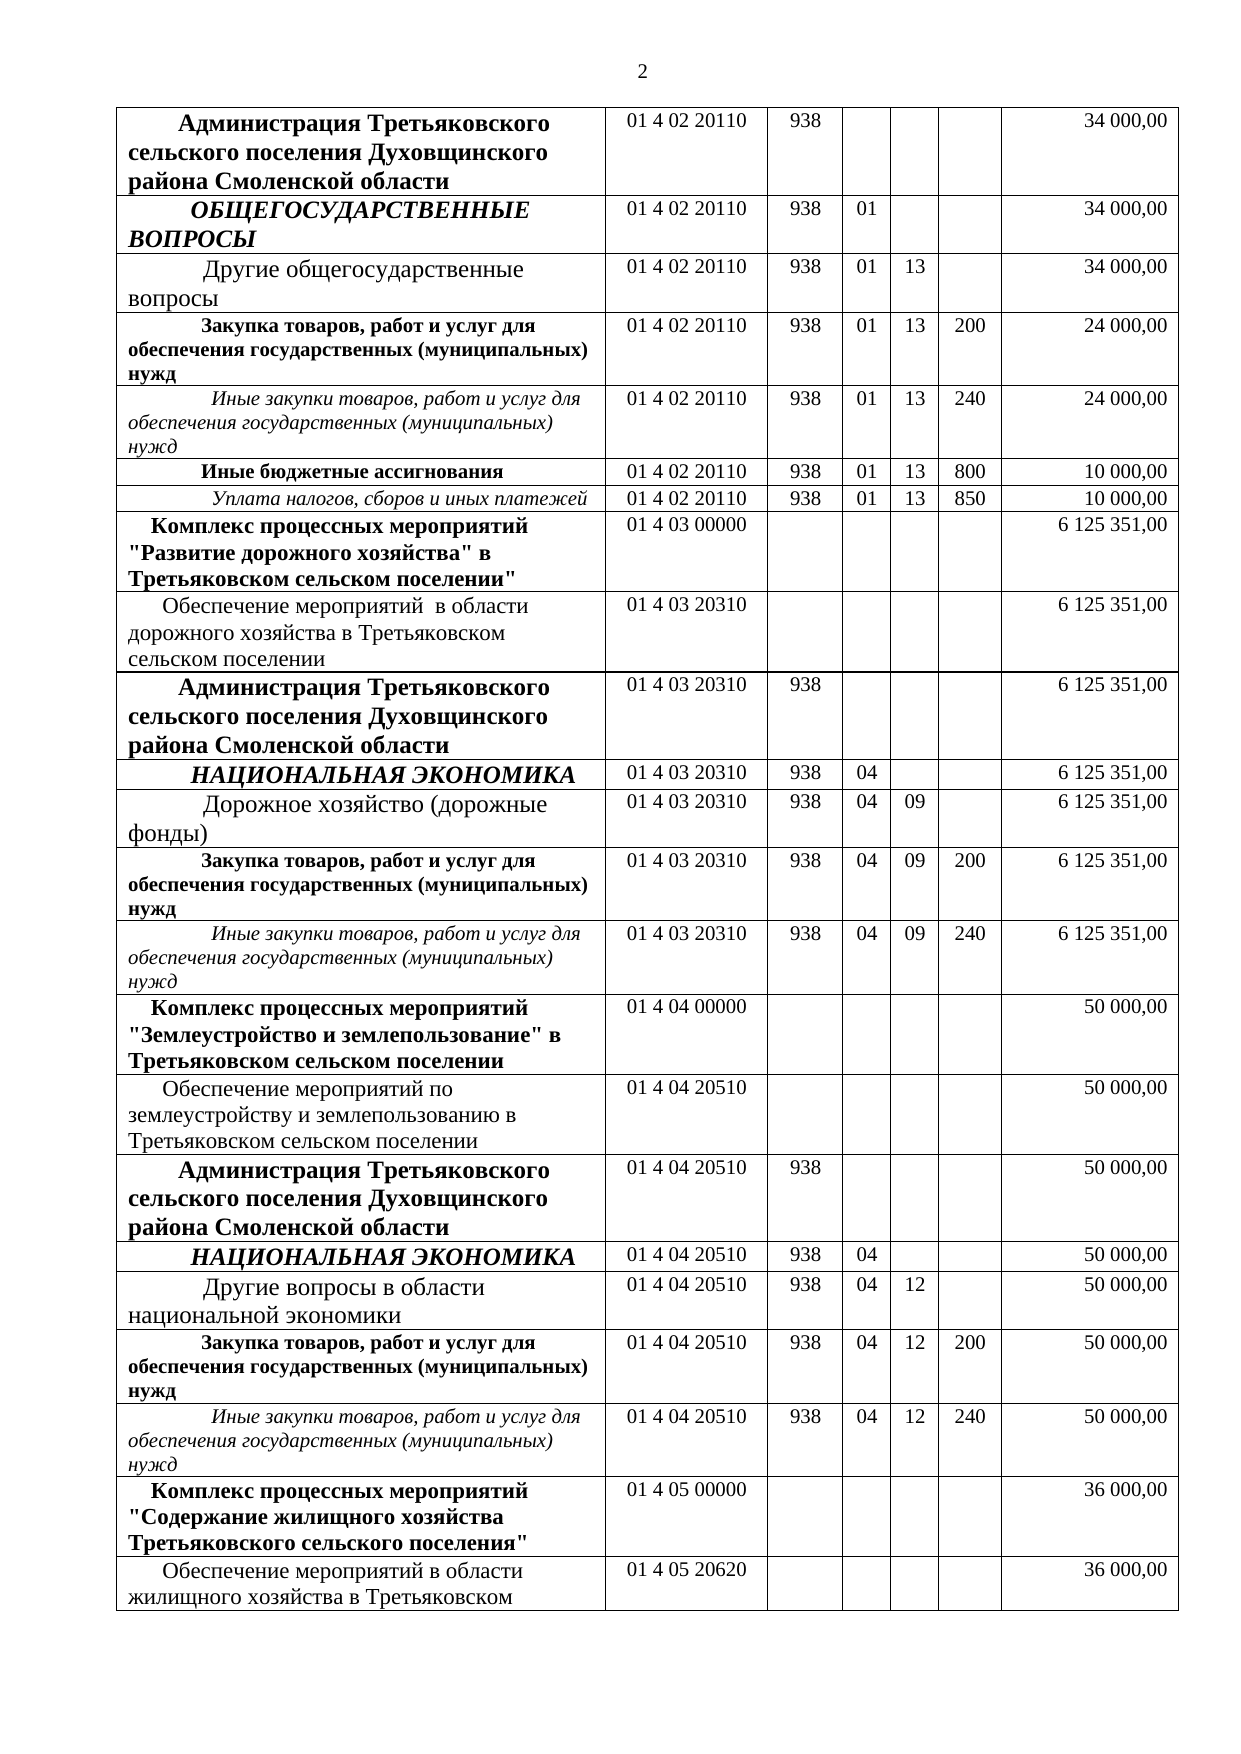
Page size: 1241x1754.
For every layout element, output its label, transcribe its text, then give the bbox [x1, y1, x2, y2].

table_cell 50 000,00 [1002, 1155, 1178, 1241]
table_cell 04 [843, 848, 890, 920]
table_cell Иные закупки товаров, работ и услуг для обеспечения государственных (муниципальных) нужд [117, 921, 605, 993]
table_cell 01 [843, 313, 890, 385]
table_cell [939, 1075, 1001, 1154]
table_cell 04 [843, 1242, 890, 1271]
table_cell 04 [843, 1404, 890, 1476]
table_cell [939, 1272, 1001, 1329]
table_cell 01 4 02 20110 [606, 196, 767, 253]
table_cell 10 000,00 [1002, 486, 1178, 511]
table_cell 01 4 02 20110 [606, 254, 767, 312]
table_cell 200 [939, 1330, 1001, 1402]
table_cell 01 4 02 20110 [606, 313, 767, 385]
table_cell 938 [768, 760, 842, 788]
table_cell [843, 1155, 890, 1241]
table_cell [939, 196, 1001, 253]
table_cell 50 000,00 [1002, 995, 1178, 1073]
table_cell [939, 512, 1001, 591]
table_cell 01 [843, 486, 890, 511]
table_cell [939, 1155, 1001, 1241]
table_cell 01 4 02 20110 [606, 459, 767, 484]
table_cell Администрация Третьяковского сельского поселения Духовщинского района Смоленской области [117, 1155, 605, 1241]
table_cell 34 000,00 [1002, 196, 1178, 253]
table_cell 240 [939, 1404, 1001, 1476]
table_cell 04 [843, 1330, 890, 1402]
table_cell 01 [843, 459, 890, 484]
table_cell [891, 592, 938, 671]
table_cell 04 [843, 921, 890, 993]
table_cell ОБЩЕГОСУДАРСТВЕННЫЕ ВОПРОСЫ [117, 196, 605, 253]
table_cell 01 [843, 386, 890, 458]
table_cell 01 4 03 20310 [606, 673, 767, 759]
table_cell 01 [843, 196, 890, 253]
table_cell 04 [843, 790, 890, 847]
table_cell [768, 995, 842, 1073]
table_cell 34 000,00 [1002, 254, 1178, 312]
table_cell [939, 108, 1001, 194]
table_cell [891, 760, 938, 788]
table_cell 938 [768, 108, 842, 194]
table_cell НАЦИОНАЛЬНАЯ ЭКОНОМИКА [117, 760, 605, 788]
table_cell [891, 512, 938, 591]
table_cell 50 000,00 [1002, 1075, 1178, 1154]
table_cell Администрация Третьяковского сельского поселения Духовщинского района Смоленской области [117, 108, 605, 194]
table_cell 12 [891, 1330, 938, 1402]
table_cell 50 000,00 [1002, 1272, 1178, 1329]
table_cell 6 125 351,00 [1002, 512, 1178, 591]
table_cell [768, 512, 842, 591]
table_cell 938 [768, 1272, 842, 1329]
table_cell 938 [768, 1404, 842, 1476]
table_cell 240 [939, 921, 1001, 993]
table_cell 240 [939, 386, 1001, 458]
table_cell [891, 1155, 938, 1241]
table_cell 13 [891, 386, 938, 458]
table_cell 6 125 351,00 [1002, 790, 1178, 847]
table_cell [939, 673, 1001, 759]
table_cell 34 000,00 [1002, 108, 1178, 194]
table_cell 50 000,00 [1002, 1330, 1178, 1402]
table_cell 09 [891, 921, 938, 993]
table_cell 01 4 03 20310 [606, 921, 767, 993]
table_cell 938 [768, 1155, 842, 1241]
table_cell [891, 673, 938, 759]
table_cell [939, 1242, 1001, 1271]
table_cell Другие вопросы в области национальной экономики [117, 1272, 605, 1329]
table_cell 938 [768, 1242, 842, 1271]
table_cell 01 4 05 20620 [606, 1557, 767, 1609]
table_cell 24 000,00 [1002, 386, 1178, 458]
table_cell 938 [768, 673, 842, 759]
table_cell 04 [843, 1272, 890, 1329]
table_cell [891, 108, 938, 194]
table_cell [939, 592, 1001, 671]
table_cell Администрация Третьяковского сельского поселения Духовщинского района Смоленской области [117, 673, 605, 759]
table_cell [843, 995, 890, 1073]
table_cell Закупка товаров, работ и услуг для обеспечения государственных (муниципальных) нужд [117, 848, 605, 920]
table_cell [843, 512, 890, 591]
table_cell 938 [768, 848, 842, 920]
table_cell 24 000,00 [1002, 313, 1178, 385]
table_cell 850 [939, 486, 1001, 511]
table_cell 938 [768, 386, 842, 458]
table_cell [768, 1557, 842, 1609]
table_cell 13 [891, 313, 938, 385]
table_cell 01 4 04 00000 [606, 995, 767, 1073]
table_cell [939, 760, 1001, 788]
table_cell [891, 995, 938, 1073]
table_cell [939, 1477, 1001, 1556]
table_cell [891, 1477, 938, 1556]
table_cell Иные бюджетные ассигнования [117, 459, 605, 484]
table_cell [768, 1075, 842, 1154]
table_cell Дорожное хозяйство (дорожные фонды) [117, 790, 605, 847]
table_cell 01 4 03 20310 [606, 790, 767, 847]
table_cell 12 [891, 1404, 938, 1476]
table_cell 01 4 04 20510 [606, 1272, 767, 1329]
table_cell 01 4 03 20310 [606, 848, 767, 920]
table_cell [117, 1557, 605, 1609]
table_cell 6 125 351,00 [1002, 848, 1178, 920]
table_cell 800 [939, 459, 1001, 484]
table_cell 01 4 02 20110 [606, 486, 767, 511]
table_cell 938 [768, 196, 842, 253]
table_cell [843, 1557, 890, 1609]
table_cell 01 4 04 20510 [606, 1330, 767, 1402]
table_cell [891, 1075, 938, 1154]
table_cell 01 4 03 20310 [606, 760, 767, 788]
table_cell [891, 196, 938, 253]
table_cell 938 [768, 459, 842, 484]
table_cell [939, 254, 1001, 312]
table_cell [843, 1075, 890, 1154]
table_cell [939, 790, 1001, 847]
table_cell 36 000,00 [1002, 1477, 1178, 1556]
table_cell 12 [891, 1272, 938, 1329]
table_cell Комплекс процессных мероприятий "Землеустройство и землепользование" в Третьяковском сельском поселении [117, 995, 605, 1073]
table_cell 01 4 03 00000 [606, 512, 767, 591]
table_cell [843, 108, 890, 194]
table_cell 200 [939, 313, 1001, 385]
table_cell 938 [768, 313, 842, 385]
table_cell 01 4 03 20310 [606, 592, 767, 671]
table_cell 10 000,00 [1002, 459, 1178, 484]
table_cell 938 [768, 486, 842, 511]
table_cell 50 000,00 [1002, 1404, 1178, 1476]
table_cell НАЦИОНАЛЬНАЯ ЭКОНОМИКА [117, 1242, 605, 1271]
table_cell [939, 1557, 1001, 1609]
table_cell 01 4 02 20110 [606, 386, 767, 458]
table_cell 13 [891, 459, 938, 484]
table_cell Комплекс процессных мероприятий "Содержание жилищного хозяйства Третьяковского сельского поселения" [117, 1477, 605, 1556]
table_cell 09 [891, 848, 938, 920]
table_cell 01 [843, 254, 890, 312]
table_cell 6 125 351,00 [1002, 760, 1178, 788]
table_cell 6 125 351,00 [1002, 921, 1178, 993]
table_cell Иные закупки товаров, работ и услуг для обеспечения государственных (муниципальных) нужд [117, 386, 605, 458]
table_cell 09 [891, 790, 938, 847]
table_cell Обеспечение мероприятий в области дорожного хозяйства в Третьяковском сельском поселении [117, 592, 605, 671]
table_cell Закупка товаров, работ и услуг для обеспечения государственных (муниципальных) нужд [117, 1330, 605, 1402]
table_cell Обеспечение мероприятий по землеустройству и землепользованию в Третьяковском сельском поселении [117, 1075, 605, 1154]
table_cell 938 [768, 1330, 842, 1402]
table_cell 01 4 02 20110 [606, 108, 767, 194]
table_cell 938 [768, 790, 842, 847]
table_cell [843, 592, 890, 671]
table_cell 01 4 05 00000 [606, 1477, 767, 1556]
table_cell 6 125 351,00 [1002, 592, 1178, 671]
table_cell Иные закупки товаров, работ и услуг для обеспечения государственных (муниципальных) нужд [117, 1404, 605, 1476]
table_cell 200 [939, 848, 1001, 920]
table_cell 50 000,00 [1002, 1242, 1178, 1271]
table_cell [768, 1477, 842, 1556]
table_cell Закупка товаров, работ и услуг для обеспечения государственных (муниципальных) нужд [117, 313, 605, 385]
table_cell 04 [843, 760, 890, 788]
table_cell [891, 1557, 938, 1609]
table_cell 13 [891, 254, 938, 312]
table_cell [939, 995, 1001, 1073]
table_cell 938 [768, 921, 842, 993]
table_cell [891, 1242, 938, 1271]
table_cell [843, 1477, 890, 1556]
table_cell Комплекс процессных мероприятий "Развитие дорожного хозяйства" в Третьяковском сельском поселении" [117, 512, 605, 591]
table_cell 01 4 04 20510 [606, 1155, 767, 1241]
table_cell 6 125 351,00 [1002, 673, 1178, 759]
table_cell Уплата налогов, сборов и иных платежей [117, 486, 605, 511]
table_cell [768, 592, 842, 671]
table_cell 01 4 04 20510 [606, 1242, 767, 1271]
table_cell 36 000,00 [1002, 1557, 1178, 1609]
table_cell 01 4 04 20510 [606, 1404, 767, 1476]
table_cell 13 [891, 486, 938, 511]
table_cell 938 [768, 254, 842, 312]
table_cell Другие общегосударственные вопросы [117, 254, 605, 312]
table_cell 01 4 04 20510 [606, 1075, 767, 1154]
table_cell [843, 673, 890, 759]
